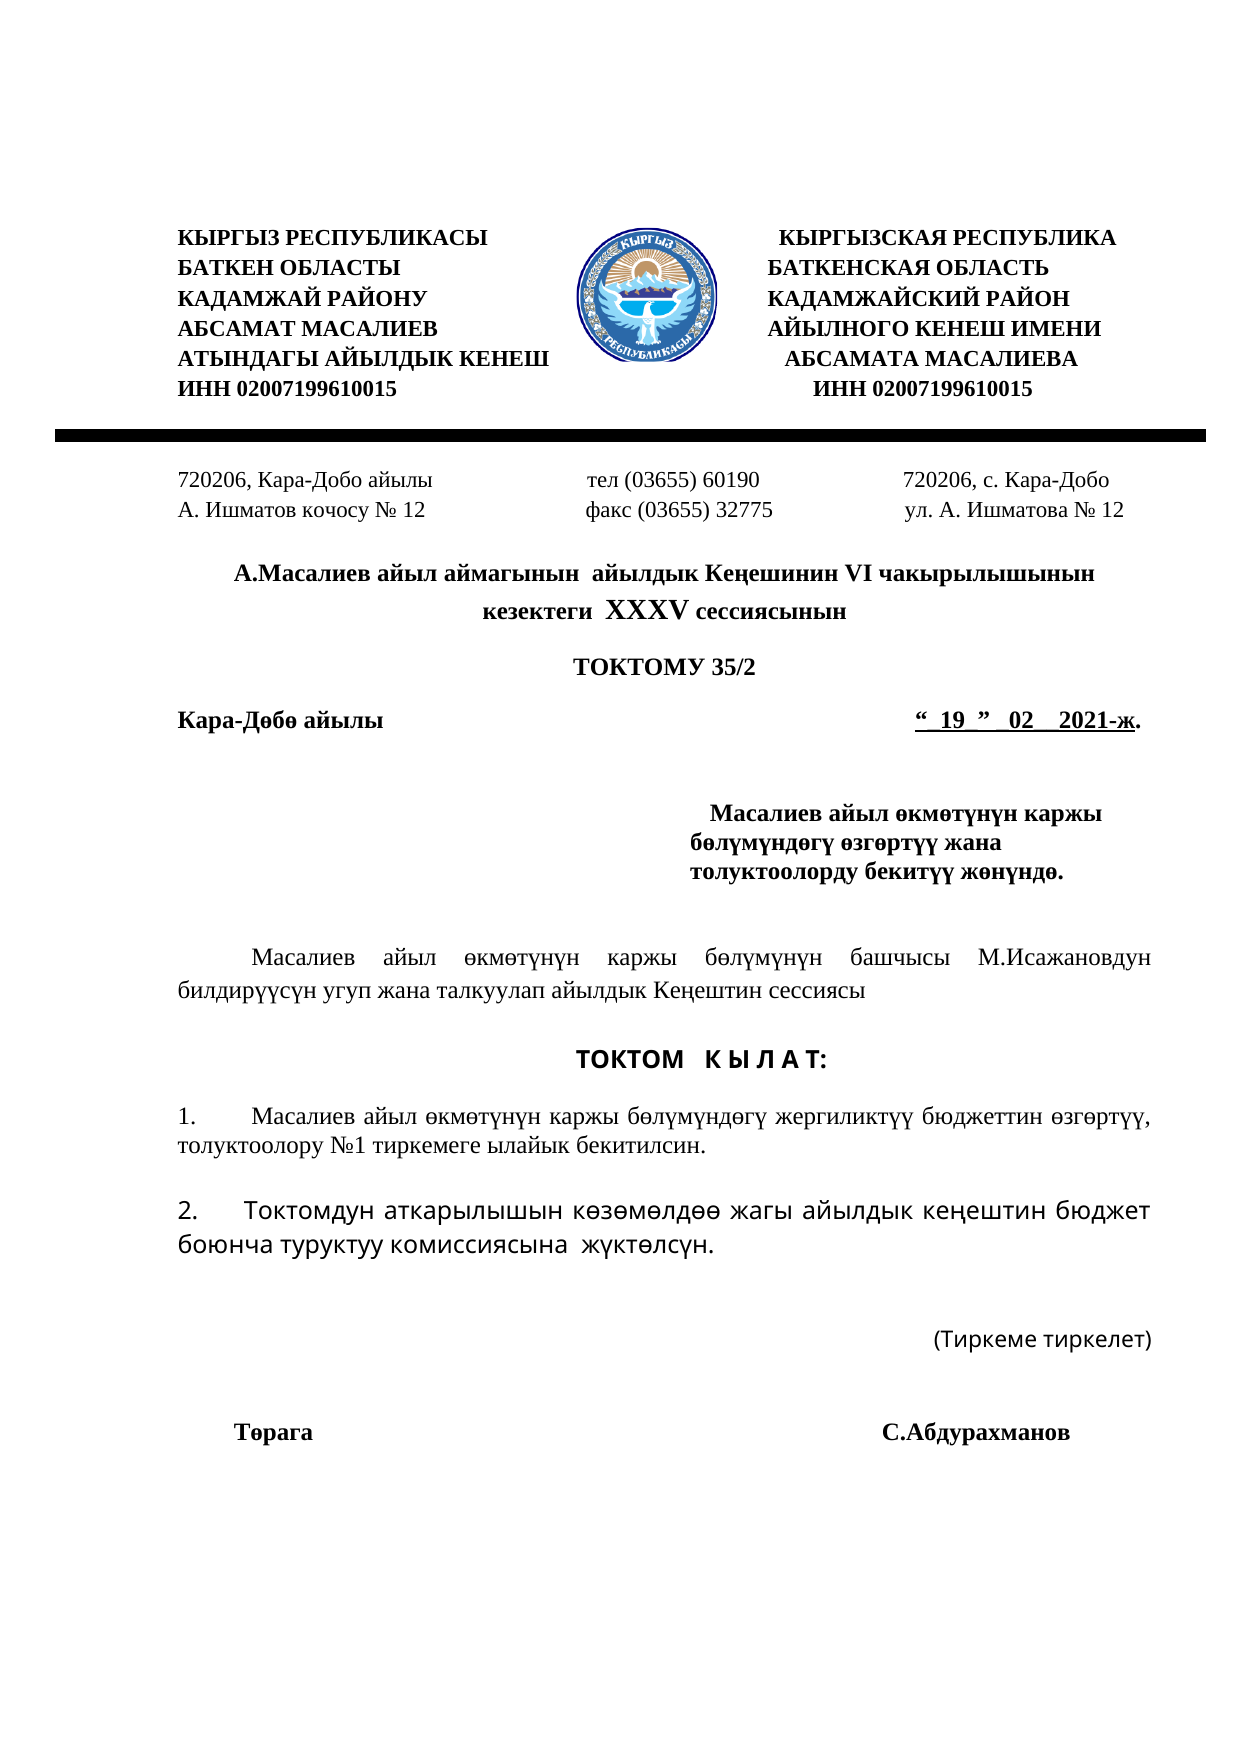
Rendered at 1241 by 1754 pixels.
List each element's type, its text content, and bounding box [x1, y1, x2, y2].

text (Тиркеме тиркелет) [177, 1323, 1152, 1355]
text АБСАМАТ МАСАЛИЕВ АЙЫЛНОГО КЕНЕШ ИМЕНИ АТЫНДАГЫ АЙЫЛДЫК КЕНЕШ АБСАМАТА МАСАЛИЕВА [177, 315, 1152, 371]
text ТОКТОМ К Ы Л А Т: [177, 1041, 1152, 1075]
text 2. Токтомдун аткарылышын көзөмөлдөө жагы айылдык кеңештин бюджет боюнча туруктуу комиссиясына жүктөлсүн. [177, 1193, 1152, 1261]
text Кара-Дөбө айылы “_19_” _02__2021-ж. [177, 705, 1152, 734]
text А. Ишматов кочосу № 12 факс (03655) 32775 ул. А. Ишматова № 12 [177, 496, 1152, 522]
text КАДАМЖАЙ РАЙОНУ КАДАМЖАЙСКИЙ РАЙОН [177, 284, 576, 311]
picture [576, 227, 718, 362]
text ИНН 02007199610015 ИНН 02007199610015 [177, 375, 1152, 402]
text КАДАМЖАЙ РАЙОНУ КАДАМЖАЙСКИЙ РАЙОН [717, 284, 1152, 311]
text КЫРГЫЗ РЕСПУБЛИКАСЫ КЫРГЫЗСКАЯ РЕСПУБЛИКА [177, 224, 1152, 251]
text Масалиев айыл өкмөтүнүн каржы [177, 798, 1152, 827]
text Төрага С.Абдурахманов [177, 1417, 1152, 1446]
text бөлүмүндөгү өзгөртүү жана [177, 827, 1152, 856]
text толуктоолорду бекитүү жөнүндө. [177, 856, 1152, 885]
text БАТКЕН ОБЛАСТЫ БАТКЕНСКАЯ ОБЛАСТЬ [710, 254, 1152, 281]
text БАТКЕН ОБЛАСТЫ БАТКЕНСКАЯ ОБЛАСТЬ [177, 254, 583, 281]
text 1. Масалиев айыл өкмөтүнүн каржы бөлүмүндөгү жергиликтүү бюджеттин өзгөртүү, толуктоолору №1 тиркемеге ылайык бекитилсин. [177, 1101, 1152, 1159]
text Масалиев айыл өкмөтүнүн каржы бөлүмүнүн башчысы М.Исажановдун билдирүүсүн угуп жана талкуулап айылдык Кеңештин сессиясы [177, 942, 1152, 1004]
text ТОКТОМУ 35/2 [177, 652, 1152, 680]
text А.Масалиев айыл аймагынын айылдык Кеңешинин VI чакырылышынын кезектеги XXХV сессиясынын [177, 558, 1152, 626]
text 720206, Кара-Добо айылы тел (03655) 60190 720206, с. Кара-Добо [177, 466, 1152, 492]
